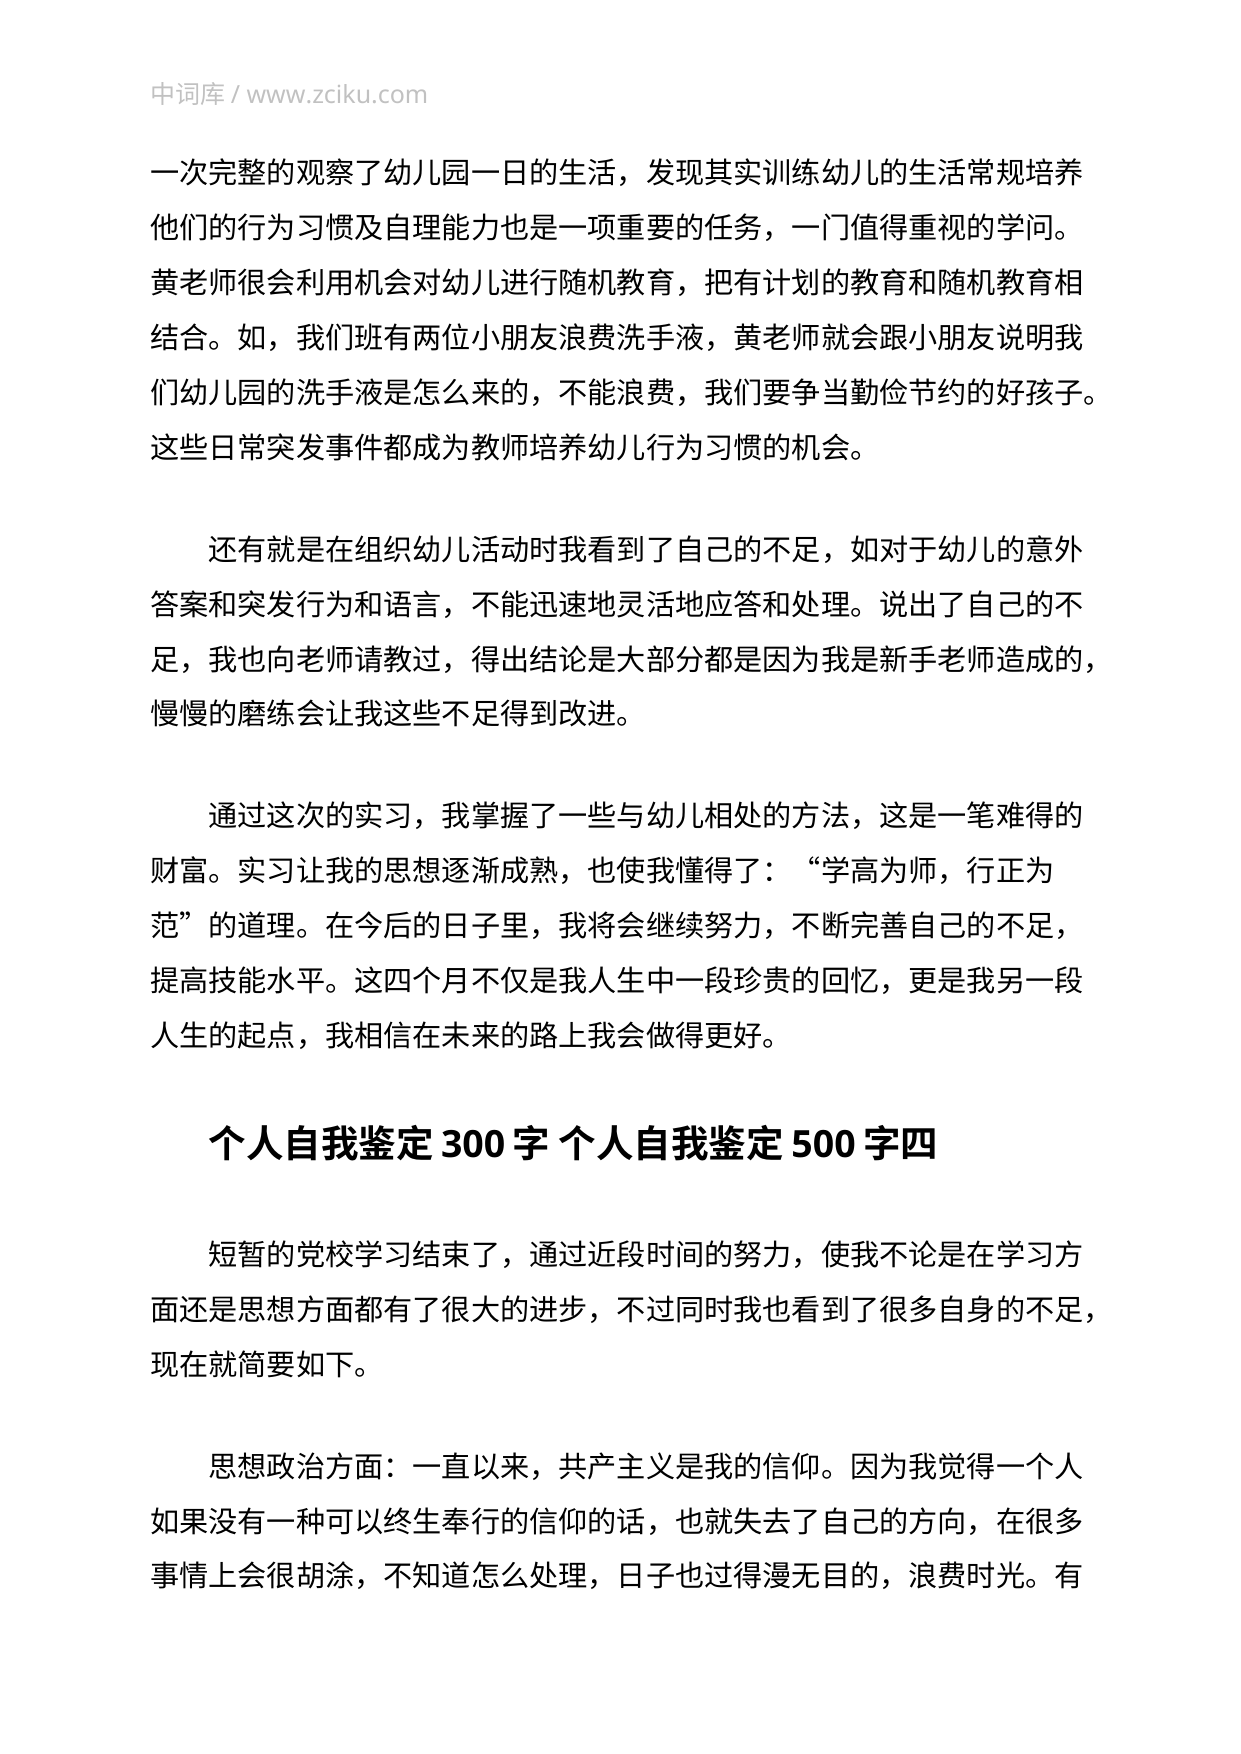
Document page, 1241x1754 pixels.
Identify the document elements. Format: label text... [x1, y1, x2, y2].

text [150, 150, 1090, 467]
text 还有就是在组织幼儿活动时我看到了自己的不足，如对于幼儿的意外答案和突发行为和语言，不能迅速地灵活地应答和处理。说出了自己的不足，我也向老师请教过，得出结论是大部分都是因为我是新手老师造成的，慢慢的磨练会让我这些不足得到改进。 [150, 526, 1090, 733]
text 个人自我鉴定300字 个人自我鉴定500字四 [150, 1114, 1090, 1168]
text 通过这次的实习，我掌握了一些与幼儿相处的方法，这是一笔难得的财富。实习让我的思想逐渐成熟，也使我懂得了：“学高为师，行正为范”的道理。在今后的日子里，我将会继续努力，不断完善自己的不足，提高技能水平。这四个月不仅是我人生中一段珍贵的回忆，更是我另一段人生的起点，我相信在未来的路上我会做得更好。 [150, 793, 1090, 1054]
text 短暂的党校学习结束了，通过近段时间的努力，使我不论是在学习方面还是思想方面都有了很大的进步，不过同时我也看到了很多自身的不足，现在就简要如下。 [150, 1232, 1090, 1384]
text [150, 1443, 1090, 1595]
